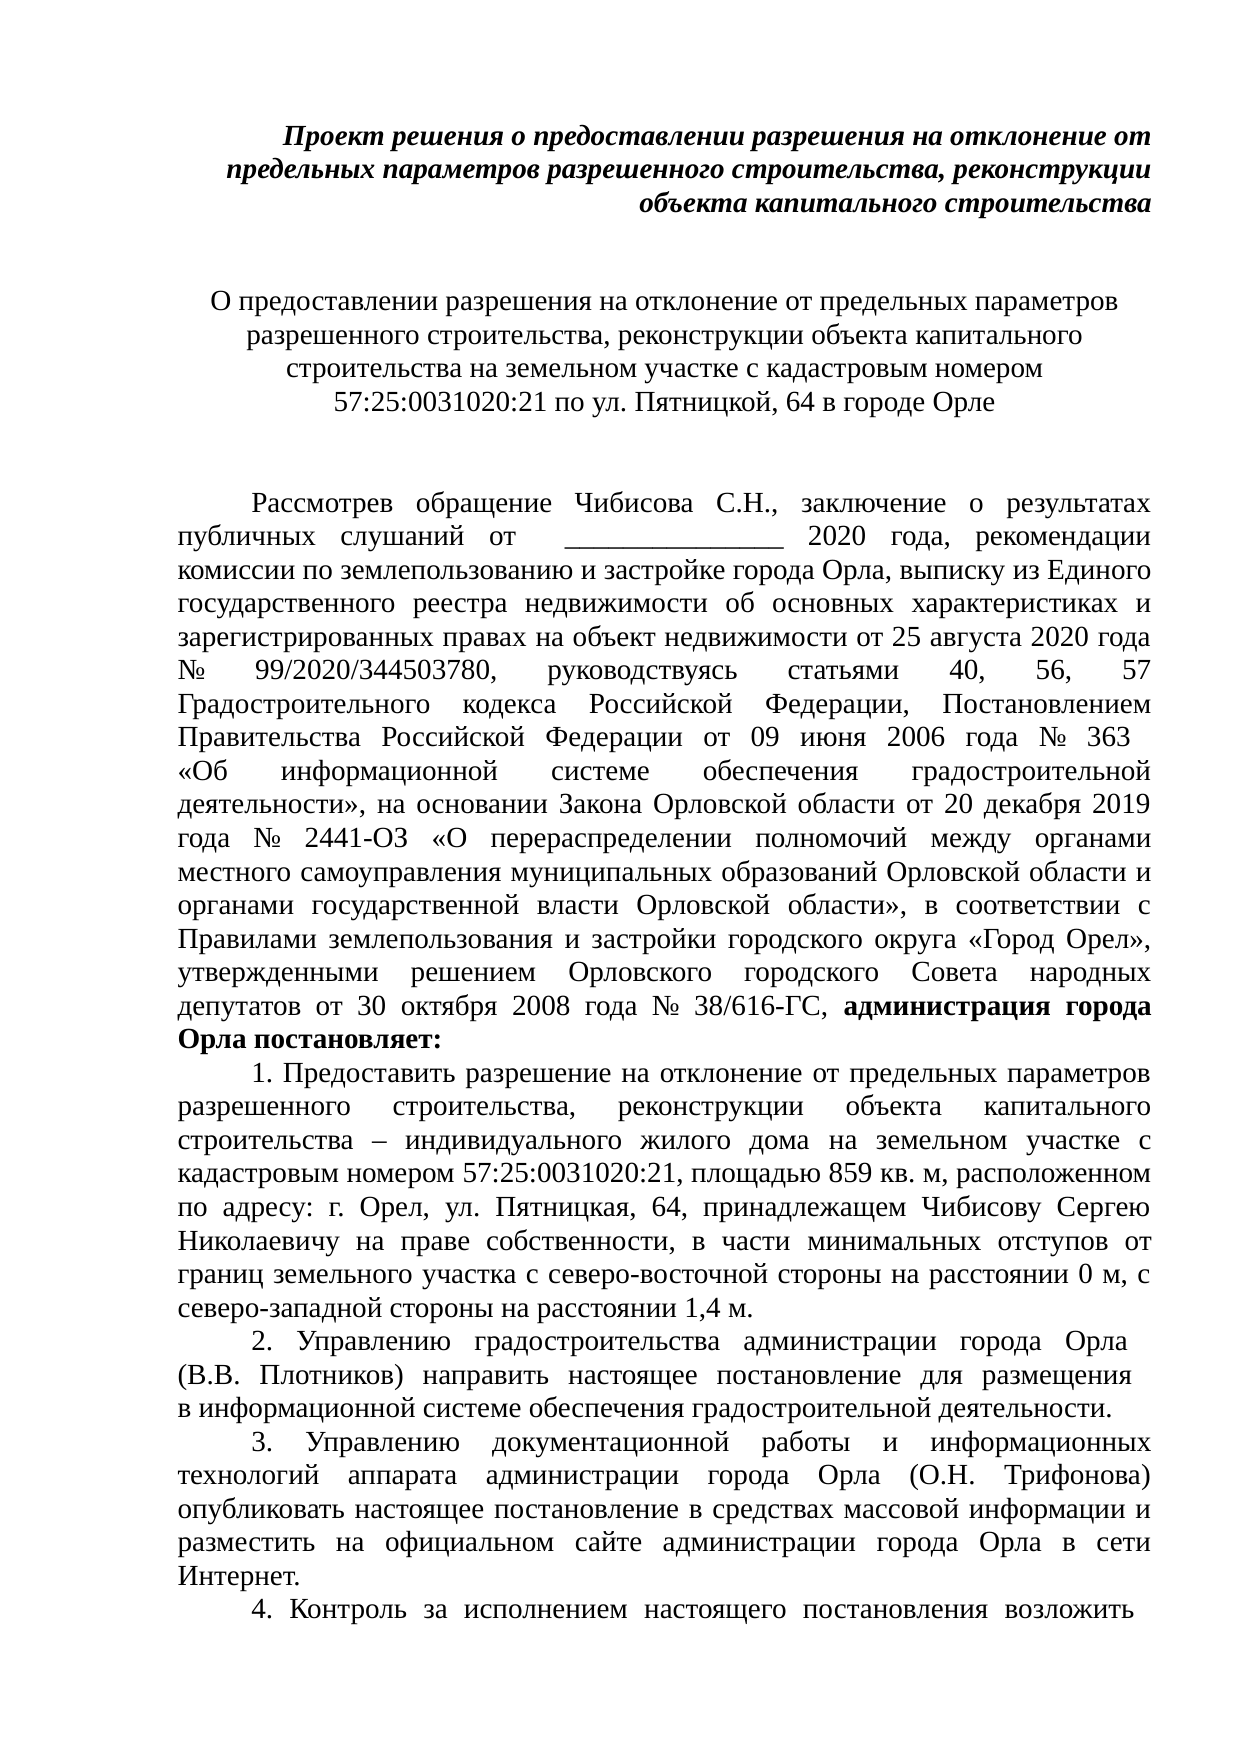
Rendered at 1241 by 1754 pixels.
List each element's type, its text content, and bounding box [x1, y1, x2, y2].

text 3. Управлению документационной работы и информационных технологий аппарата администрации города Орла (О.Н. Трифонова) опубликовать настоящее постановление в средствах массовой информации и разместить на официальном сайте администрации города Орла в сети Интернет. [177, 1424, 1152, 1592]
text 2. Управлению градостроительства администрации города Орла (В.В. Плотников) направить настоящее постановление для размещения в информационной системе обеспечения градостроительной деятельности. [177, 1323, 1152, 1424]
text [177, 1592, 1152, 1625]
text Проект решения о предоставлении разрешения на отклонение от предельных параметров разрешенного строительства, реконструкции объекта капитального строительства [177, 118, 1152, 219]
text Рассмотрев обращение Чибисова С.Н., заключение о результатах публичных слушаний от _______________ 2020 года, рекомендации комиссии по землепользованию и застройке города Орла, выписку из Единого государственного реестра недвижимости об основных характеристиках и зарегистрированных правах на объект недвижимости от 25 августа 2020 года № 99/2020/344503780, руководствуясь статьями 40, 56, 57 Градостроительного кодекса Российской Федерации, Постановлением Правительства Российской Федерации от 09 июня 2006 года № 363 «Об информационной системе обеспечения градостроительной деятельности», на основании Закона Орловской области от 20 декабря 2019 года № 2441-ОЗ «О перераспределении полномочий между органами местного самоуправления муниципальных образований Орловской области и органами государственной власти Орловской области», в соответствии с Правилами землепользования и застройки городского округа «Город Орел», утвержденными решением Орловского городского Совета народных депутатов от 30 октября 2008 года № 38/616-ГС, администрация города Орла постановляет: [177, 485, 1152, 1055]
text 57:25:0031020:21 по ул. Пятницкой, 64 в городе Орле [177, 384, 1152, 418]
text разрешенного строительства, реконструкции объекта капитального строительства на земельном участке с кадастровым номером [177, 317, 1152, 384]
text 1. Предоставить разрешение на отклонение от предельных параметров разрешенного строительства, реконструкции объекта капитального строительства – индивидуального жилого дома на земельном участке с кадастровым номером 57:25:0031020:21, площадью 859 кв. м, расположенном по адресу: г. Орел, ул. Пятницкая, 64, принадлежащем Чибисову Сергею Николаевичу на праве собственности, в части минимальных отступов от границ земельного участка с северо-восточной стороны на расстоянии 0 м, с северо-западной стороны на расстоянии 1,4 м. [177, 1055, 1152, 1323]
text О предоставлении разрешения на отклонение от предельных параметров [177, 283, 1152, 317]
